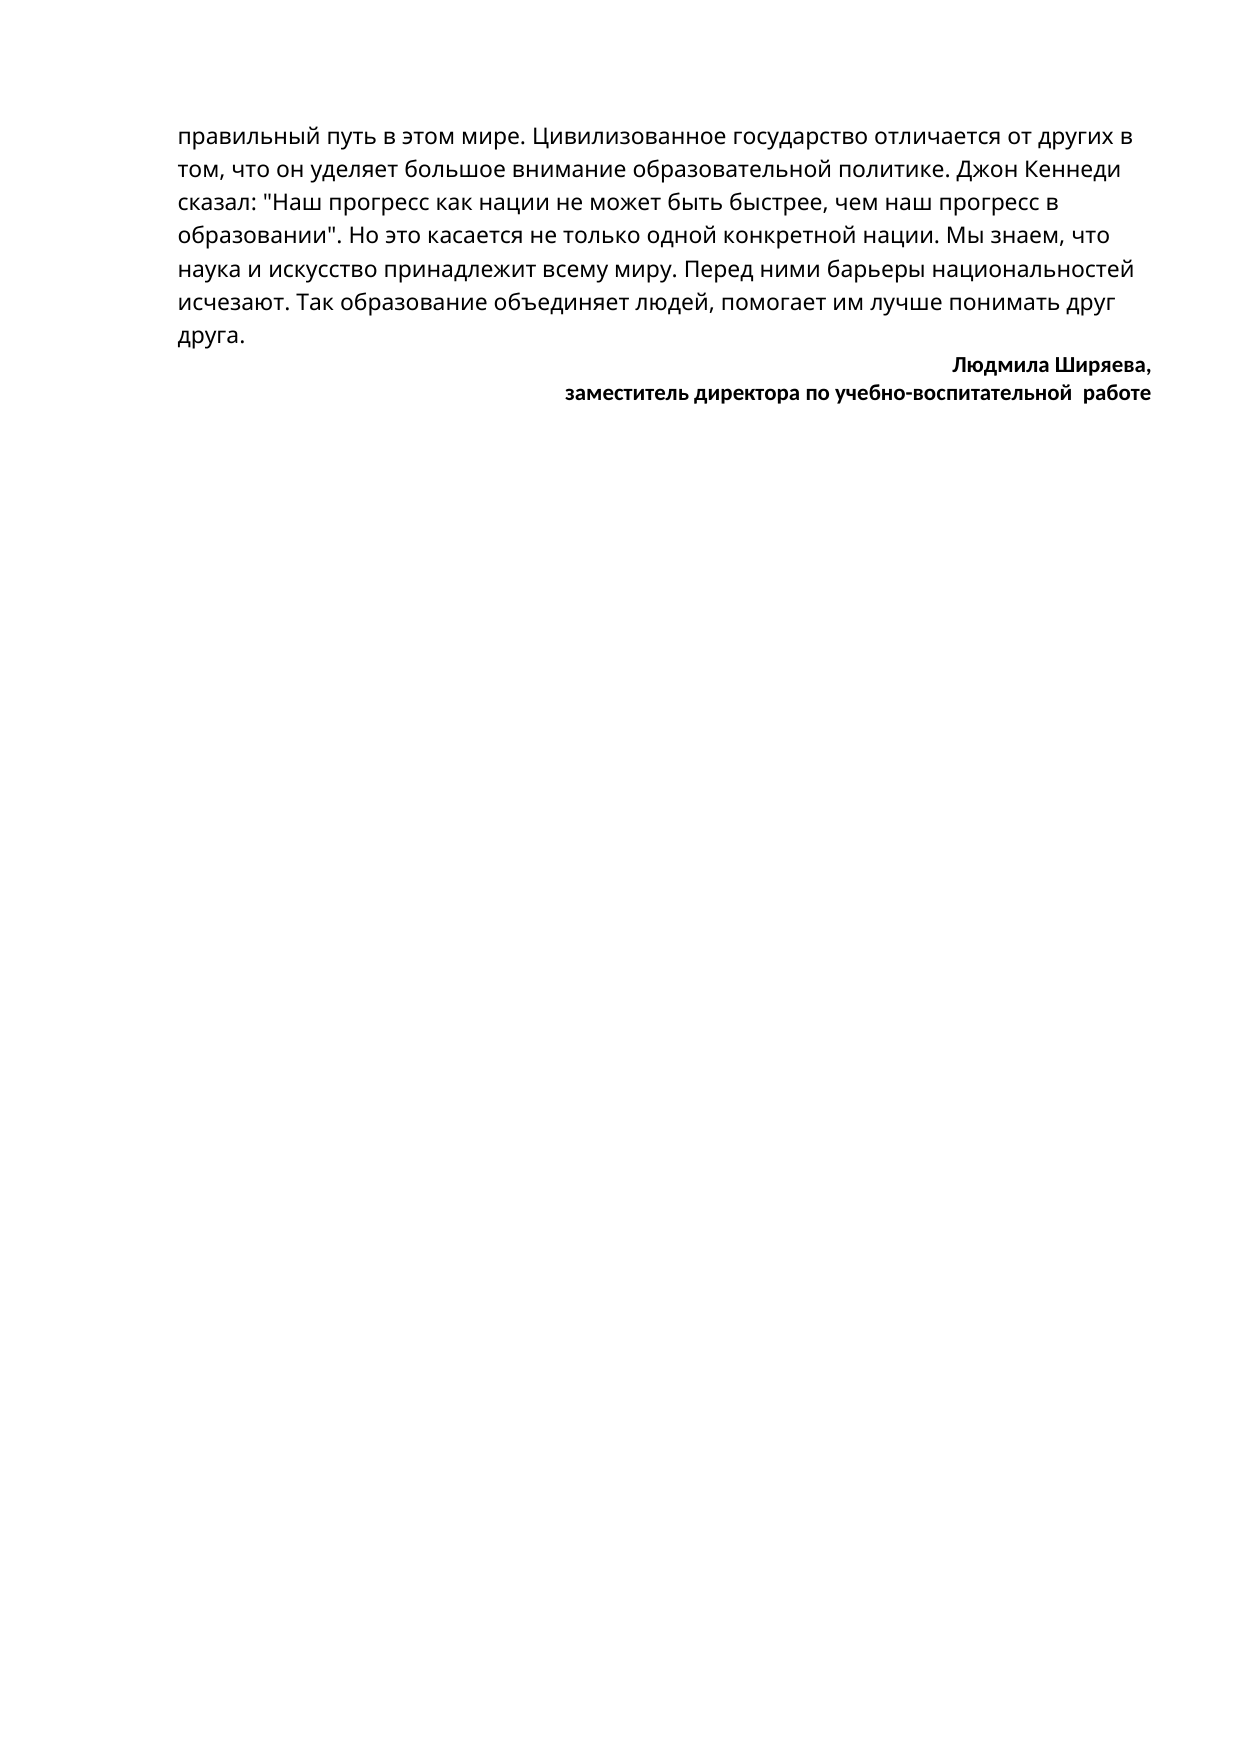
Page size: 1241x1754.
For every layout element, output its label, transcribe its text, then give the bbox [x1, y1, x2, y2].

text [177, 118, 1152, 350]
text Людмила Ширяева, [177, 350, 1152, 378]
text заместитель директора по учебно-воспитательной работе [177, 378, 1152, 406]
